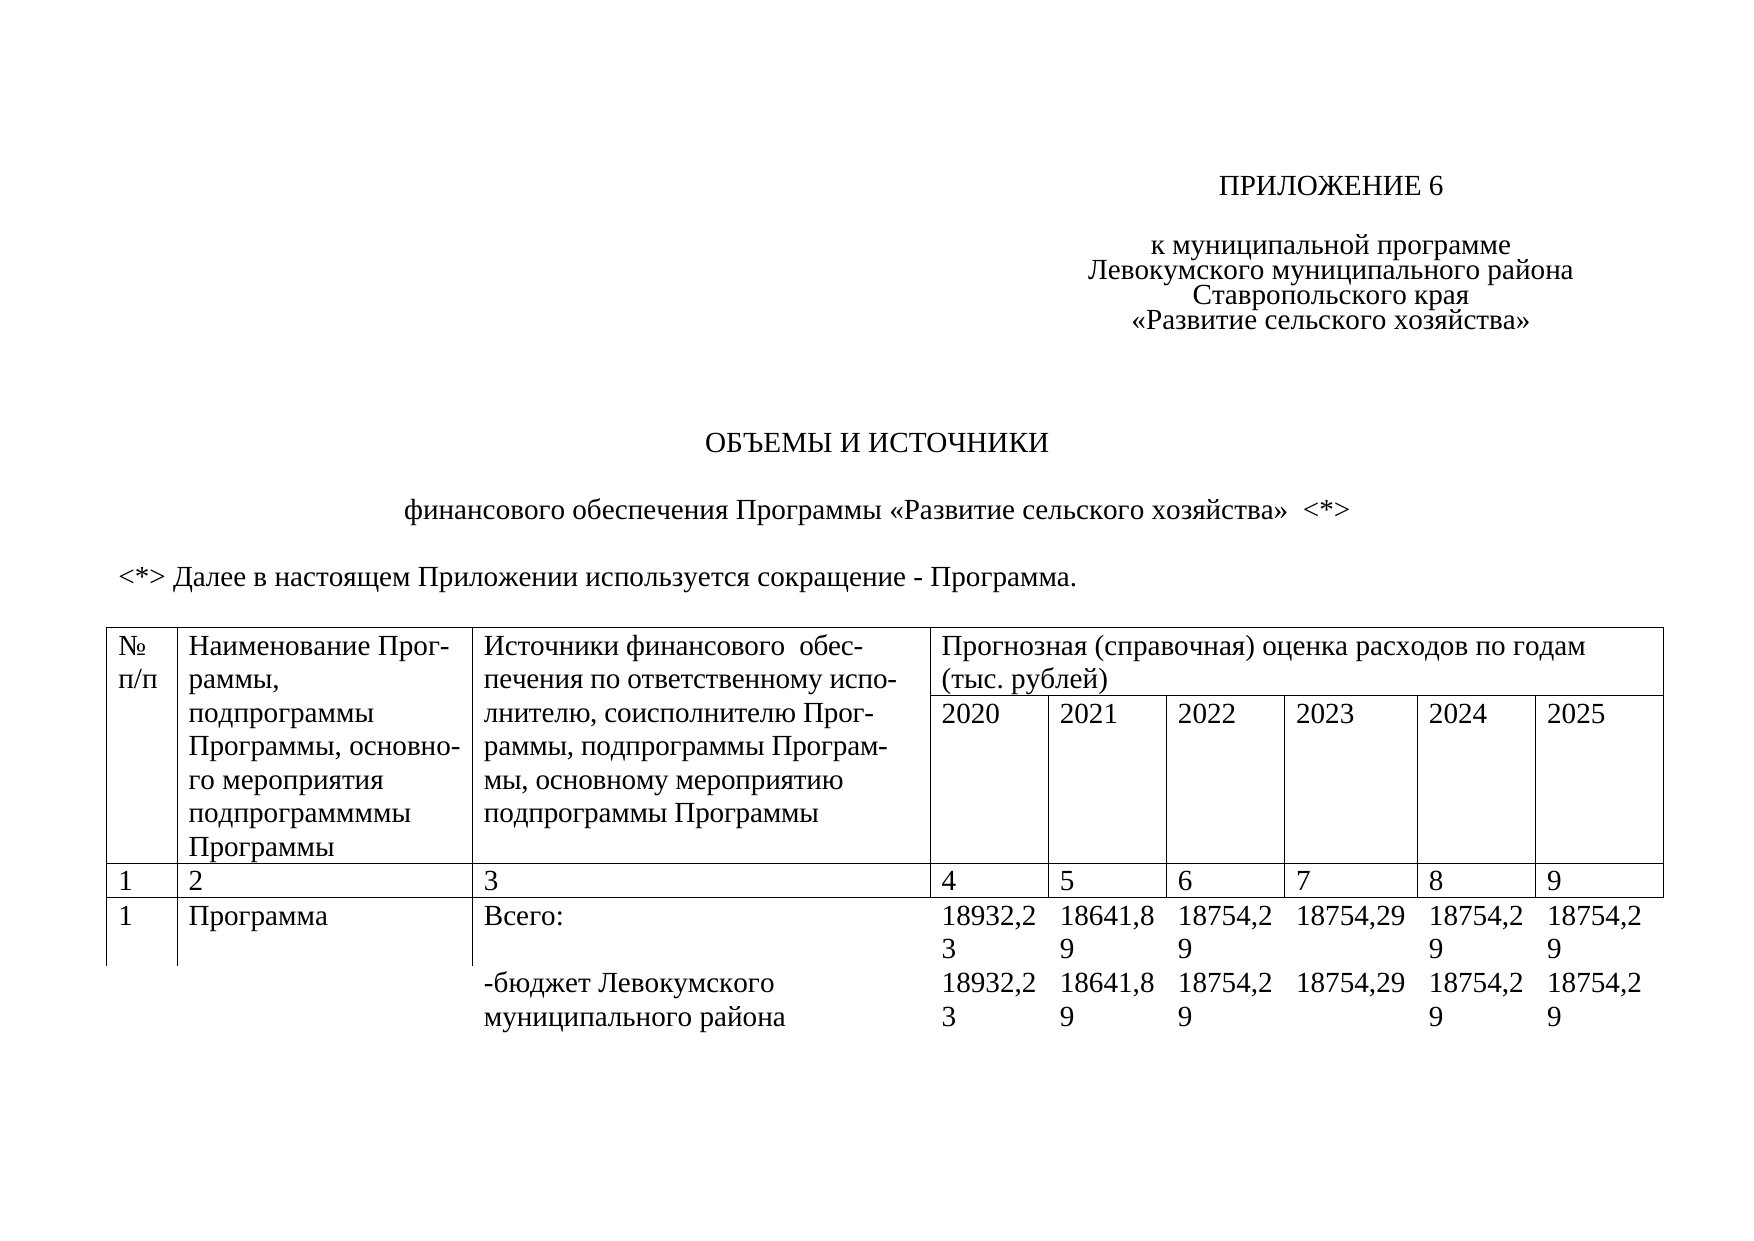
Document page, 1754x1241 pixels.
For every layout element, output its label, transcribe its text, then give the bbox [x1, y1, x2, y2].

table_cell 18754,29 [1418, 965, 1536, 1032]
table_cell 7 [1285, 864, 1417, 897]
table_cell 18754,29 [1285, 965, 1417, 1032]
table_cell 2 [178, 864, 472, 897]
table_cell 18641,89 [1048, 965, 1166, 1032]
table_cell 18754,29 [1166, 965, 1284, 1032]
table_cell 6 [1167, 864, 1284, 897]
text <*> Далее в настоящем Приложении используется сокращение - Программа. [118, 559, 1636, 593]
table_cell 9 [1536, 864, 1663, 897]
table_cell 8 [1418, 864, 1535, 897]
table_cell 18932,23 [930, 898, 1048, 965]
table_cell 18754,29 [1285, 898, 1417, 965]
table_cell 2024 [1418, 696, 1535, 862]
table_header Наименование Прог-раммы, подпрограммы Программы, основно-го мероприятия подпрограммммы Программы [178, 628, 472, 862]
table_cell 18754,29 [1536, 965, 1663, 1032]
table_cell 4 [931, 864, 1048, 897]
table_cell 5 [1049, 864, 1166, 897]
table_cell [473, 965, 930, 1032]
table_cell 2023 [1285, 696, 1417, 862]
table_cell 18932,23 [930, 965, 1048, 1032]
table_cell 18754,29 [1166, 898, 1284, 965]
text финансового обеспечения Программы «Развитие сельского хозяйства» <*> [118, 492, 1636, 526]
table_cell Программа [177, 898, 472, 1032]
table_cell 1 [107, 864, 177, 897]
table_cell 2022 [1167, 696, 1284, 862]
table_cell 2021 [1049, 696, 1166, 862]
table_cell 2020 [931, 696, 1048, 862]
table_cell 1 [107, 898, 177, 1032]
table_cell 3 [473, 864, 930, 897]
table_cell 18641,89 [1048, 898, 1166, 965]
table_cell Всего: [473, 898, 930, 965]
table_header Источники финансового обес-печения по ответственному испо-лнителю, соисполнителю Прог-раммы, подпрограммы Програм-мы, основному мероприятию подпрограммы Программы [473, 628, 930, 862]
text ОБЪЕМЫ И ИСТОЧНИКИ [118, 425, 1636, 459]
table_cell 2025 [1536, 696, 1663, 862]
table_header ПРИЛОЖЕНИЕ 6 к муниципальной программе Левокумского муниципального района Ставропольского края «Развитие сельского хозяйства» [1045, 0, 1617, 335]
table_cell 18754,29 [1536, 898, 1663, 965]
table_cell 18754,29 [1418, 898, 1536, 965]
table_header Прогнозная (справочная) оценка расходов по годам (тыс. рублей) [931, 628, 1663, 695]
table_header № п/п [107, 628, 177, 862]
